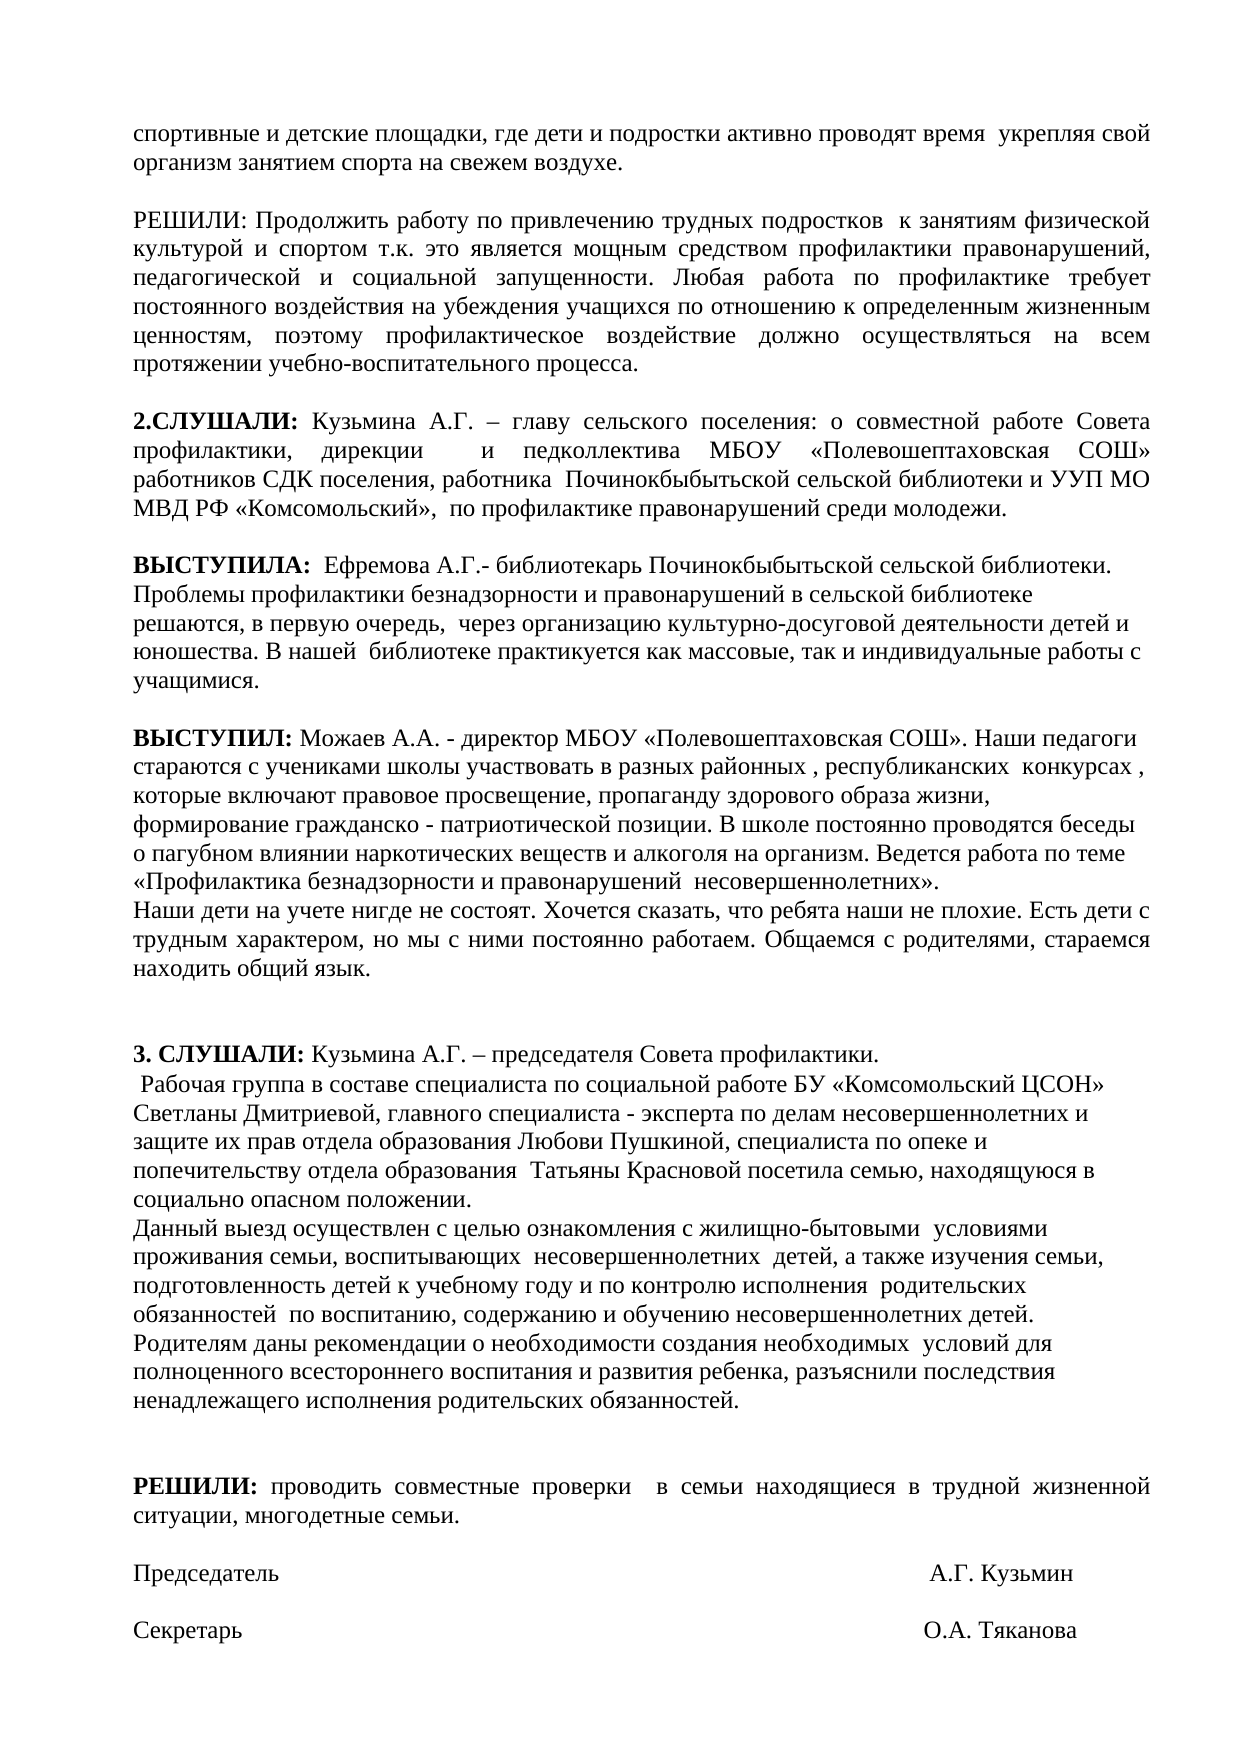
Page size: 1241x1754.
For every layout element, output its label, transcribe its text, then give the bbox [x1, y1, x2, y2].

text 3. СЛУШАЛИ: Кузьмина А.Г. – председателя Совета профилактики. [133, 1039, 1152, 1068]
text Председатель А.Г. Кузьмин [133, 1558, 1152, 1586]
text Секретарь О.А. Тяканова [133, 1615, 1152, 1644]
text РЕШИЛИ: Продолжить работу по привлечению трудных подростков к занятиям физической культурой и спортом т.к. это является мощным средством профилактики правонарушений, педагогической и социальной запущенности. Любая работа по профилактике требует постоянного воздействия на убеждения учащихся по отношению к определенным жизненным ценностям, поэтому профилактическое воздействие должно осуществляться на всем протяжении учебно-воспитательного процесса. [133, 205, 1152, 377]
text РЕШИЛИ: проводить совместные проверки в семьи находящиеся в трудной жизненной ситуации, многодетные семьи. [133, 1471, 1152, 1529]
text ВЫСТУПИЛА: Ефремова А.Г.- библиотекарь Починокбыбытьской сельской библиотеки. Проблемы профилактики безнадзорности и правонарушений в сельской библиотеке решаются, в первую очередь, через организацию культурно-досуговой деятельности детей и юношества. В нашей библиотеке практикуется как массовые, так и индивидуальные работы с учащимися. [133, 550, 1152, 694]
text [133, 118, 1152, 176]
text 2.СЛУШАЛИ: Кузьмина А.Г. – главу сельского поселения: о совместной работе Совета профилактики, дирекции и педколлектива МБОУ «Полевошептаховская СОШ» работников СДК поселения, работника Починокбыбытьской сельской библиотеки и УУП МО МВД РФ «Комсомольский», по профилактике правонарушений среди молодежи. [133, 406, 1152, 521]
text Наши дети на учете нигде не состоят. Хочется сказать, что ребята наши не плохие. Есть дети с трудным характером, но мы с ними постоянно работаем. Общаемся с родителями, стараемся находить общий язык. [133, 895, 1152, 981]
text Родителям даны рекомендации о необходимости создания необходимых условий для полноценного всестороннего воспитания и развития ребенка, разъяснили последствия ненадлежащего исполнения родительских обязанностей. [133, 1328, 1152, 1414]
text ВЫСТУПИЛ: Можаев А.А. - директор МБОУ «Полевошептаховская СОШ». Наши педагоги стараются с учениками школы участвовать в разных районных , республиканских конкурсах , которые включают правовое просвещение, пропаганду здорового образа жизни, формирование гражданско - патриотической позиции. В школе постоянно проводятся беседы о пагубном влиянии наркотических веществ и алкоголя на организм. Ведется работа по теме «Профилактика безнадзорности и правонарушений несовершеннолетних». [133, 723, 1152, 895]
text Данный выезд осуществлен с целью ознакомления с жилищно-бытовыми условиями проживания семьи, воспитывающих несовершеннолетних детей, а также изучения семьи, подготовленность детей к учебному году и по контролю исполнения родительских обязанностей по воспитанию, содержанию и обучению несовершеннолетних детей. [133, 1213, 1152, 1328]
text Рабочая группа в составе специалиста по социальной работе БУ «Комсомольский ЦСОН» Светланы Дмитриевой, главного специалиста - эксперта по делам несовершеннолетних и защите их прав отдела образования Любови Пушкиной, специалиста по опеке и попечительству отдела образования Татьяны Красновой посетила семью, находящуюся в социально опасном положении. [133, 1068, 1152, 1213]
